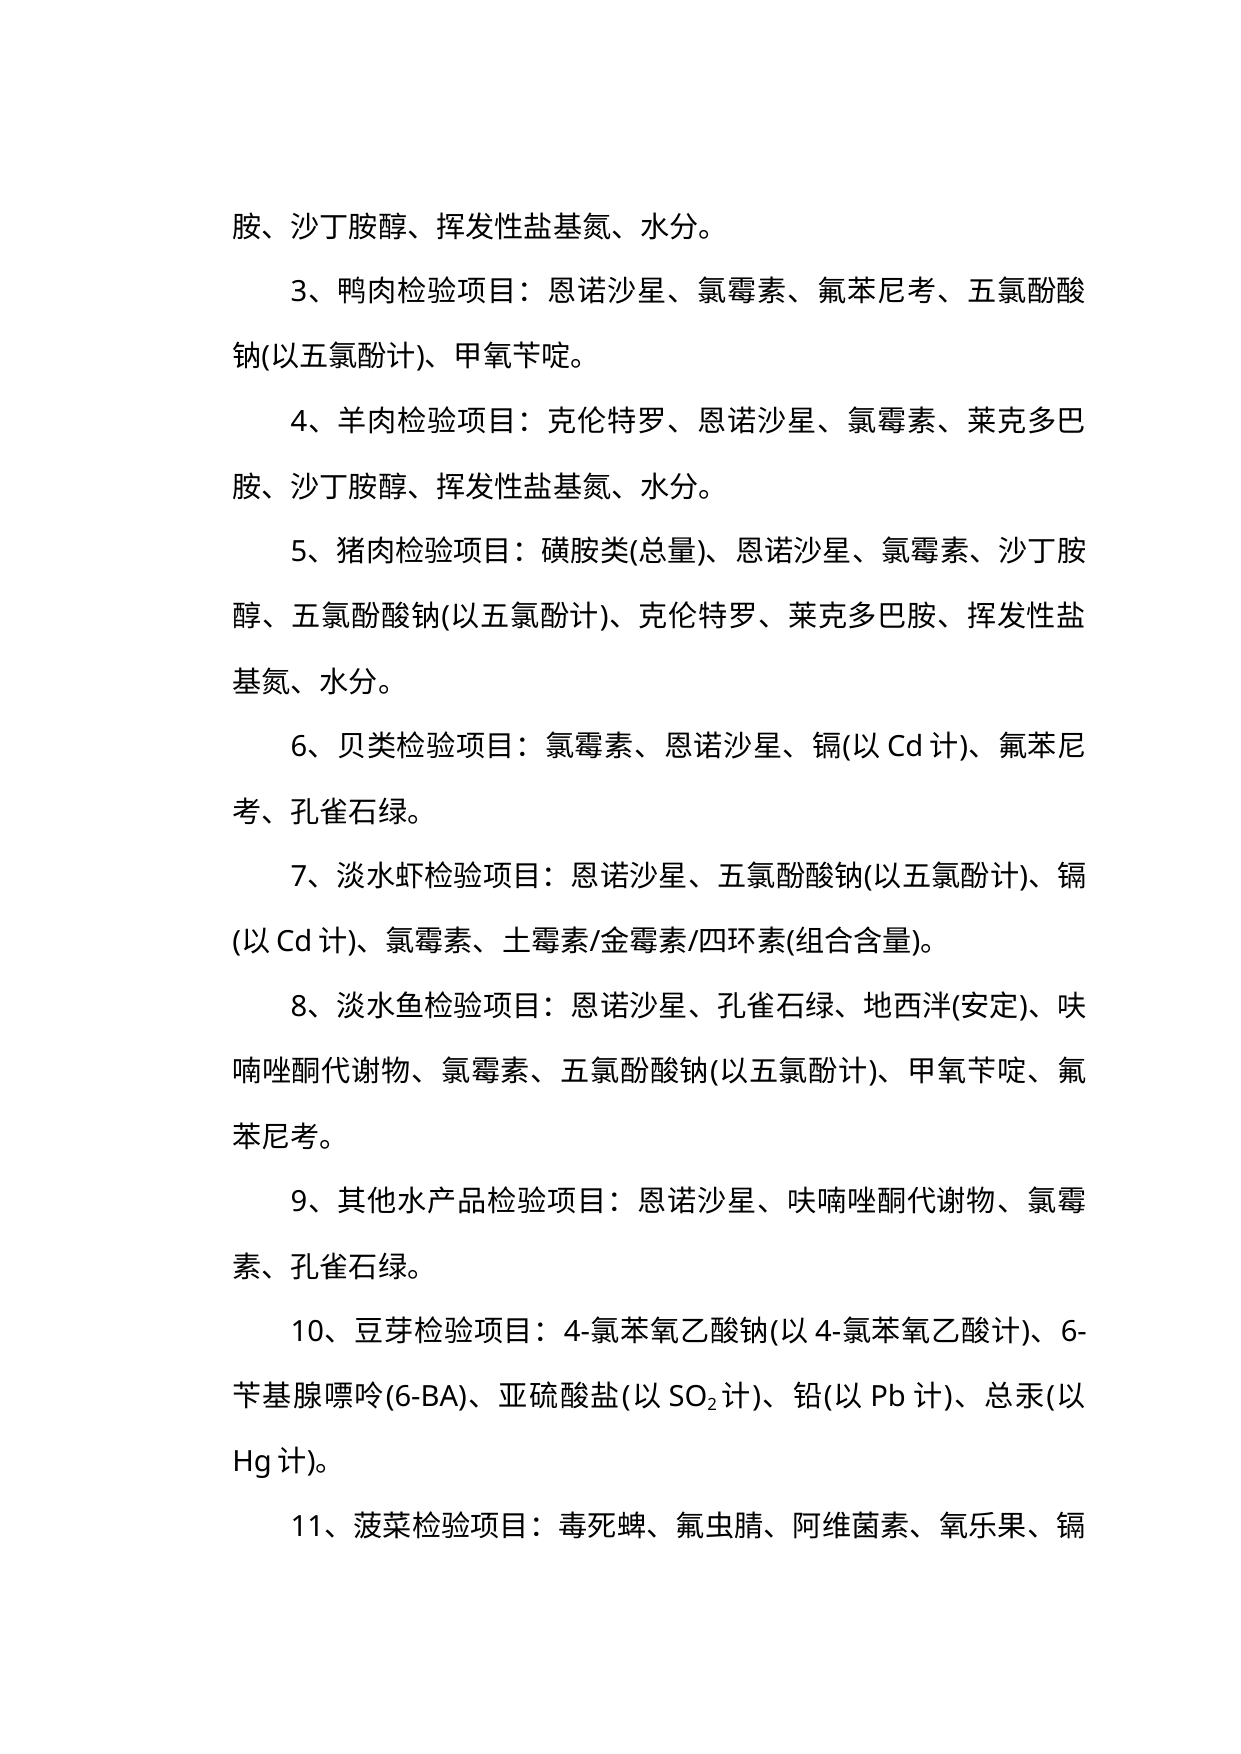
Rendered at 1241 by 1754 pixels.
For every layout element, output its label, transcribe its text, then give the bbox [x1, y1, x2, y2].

text 10、豆芽检验项目：4-氯苯氧乙酸钠(以4-氯苯氧乙酸计)、6-苄基腺嘌呤(6-BA)、亚硫酸盐(以SO2计)、铅(以Pb计)、总汞(以Hg计)。 [232, 1297, 1087, 1492]
text 8、淡水鱼检验项目：恩诺沙星、孔雀石绿、地西泮(安定)、呋喃唑酮代谢物、氯霉素、五氯酚酸钠(以五氯酚计)、甲氧苄啶、氟苯尼考。 [232, 972, 1087, 1167]
text 6、贝类检验项目：氯霉素、恩诺沙星、镉(以Cd计)、氟苯尼考、孔雀石绿。 [232, 712, 1087, 842]
text 3、鸭肉检验项目：恩诺沙星、氯霉素、氟苯尼考、五氯酚酸钠(以五氯酚计)、甲氧苄啶。 [232, 257, 1087, 387]
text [232, 192, 1087, 257]
text 9、其他水产品检验项目：恩诺沙星、呋喃唑酮代谢物、氯霉素、孔雀石绿。 [232, 1167, 1087, 1297]
text 4、羊肉检验项目：克伦特罗、恩诺沙星、氯霉素、莱克多巴胺、沙丁胺醇、挥发性盐基氮、水分。 [232, 387, 1087, 517]
text 7、淡水虾检验项目：恩诺沙星、五氯酚酸钠(以五氯酚计)、镉(以Cd计)、氯霉素、土霉素/金霉素/四环素(组合含量)。 [232, 842, 1087, 972]
text 5、猪肉检验项目：磺胺类(总量)、恩诺沙星、氯霉素、沙丁胺醇、五氯酚酸钠(以五氯酚计)、克伦特罗、莱克多巴胺、挥发性盐基氮、水分。 [232, 517, 1087, 712]
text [232, 1492, 1087, 1557]
